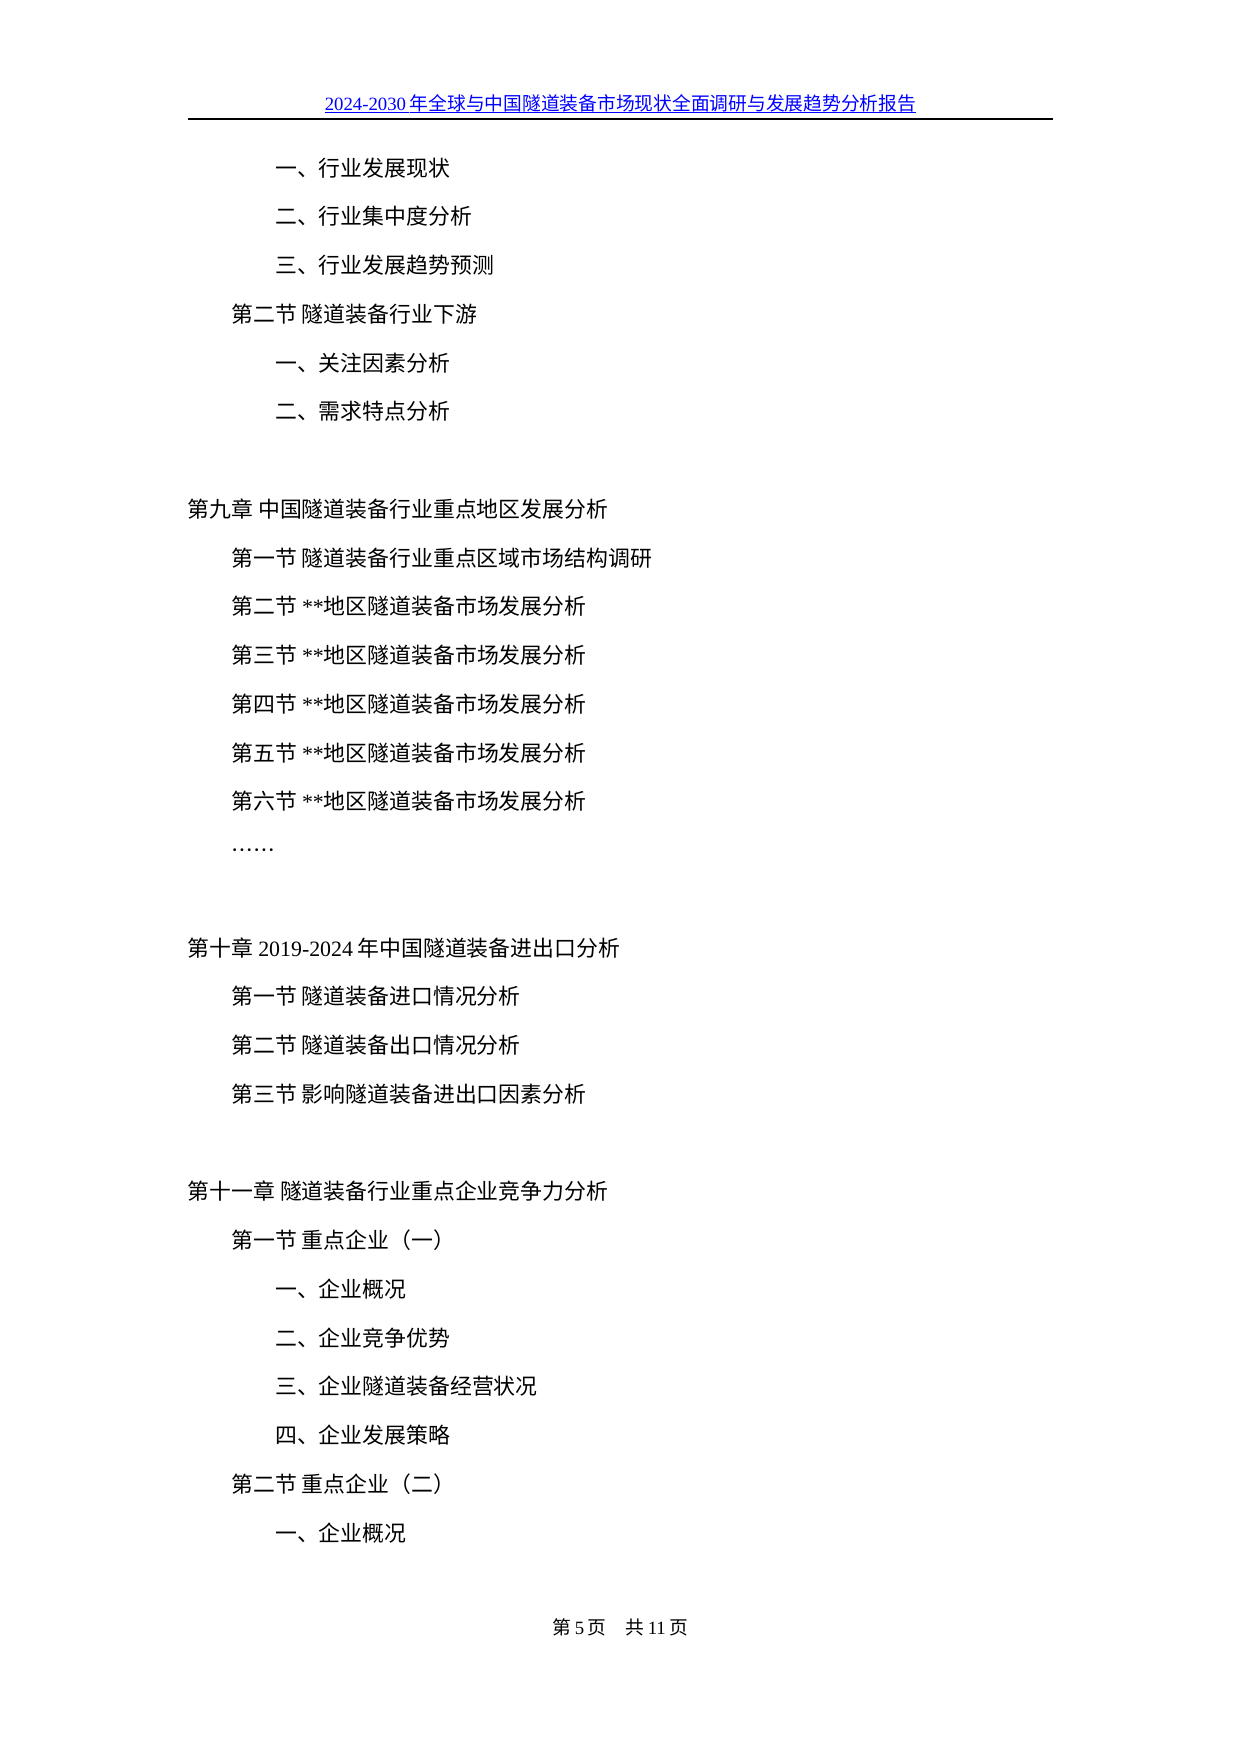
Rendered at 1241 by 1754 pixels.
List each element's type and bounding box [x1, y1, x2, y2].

text [187, 150, 1053, 1548]
